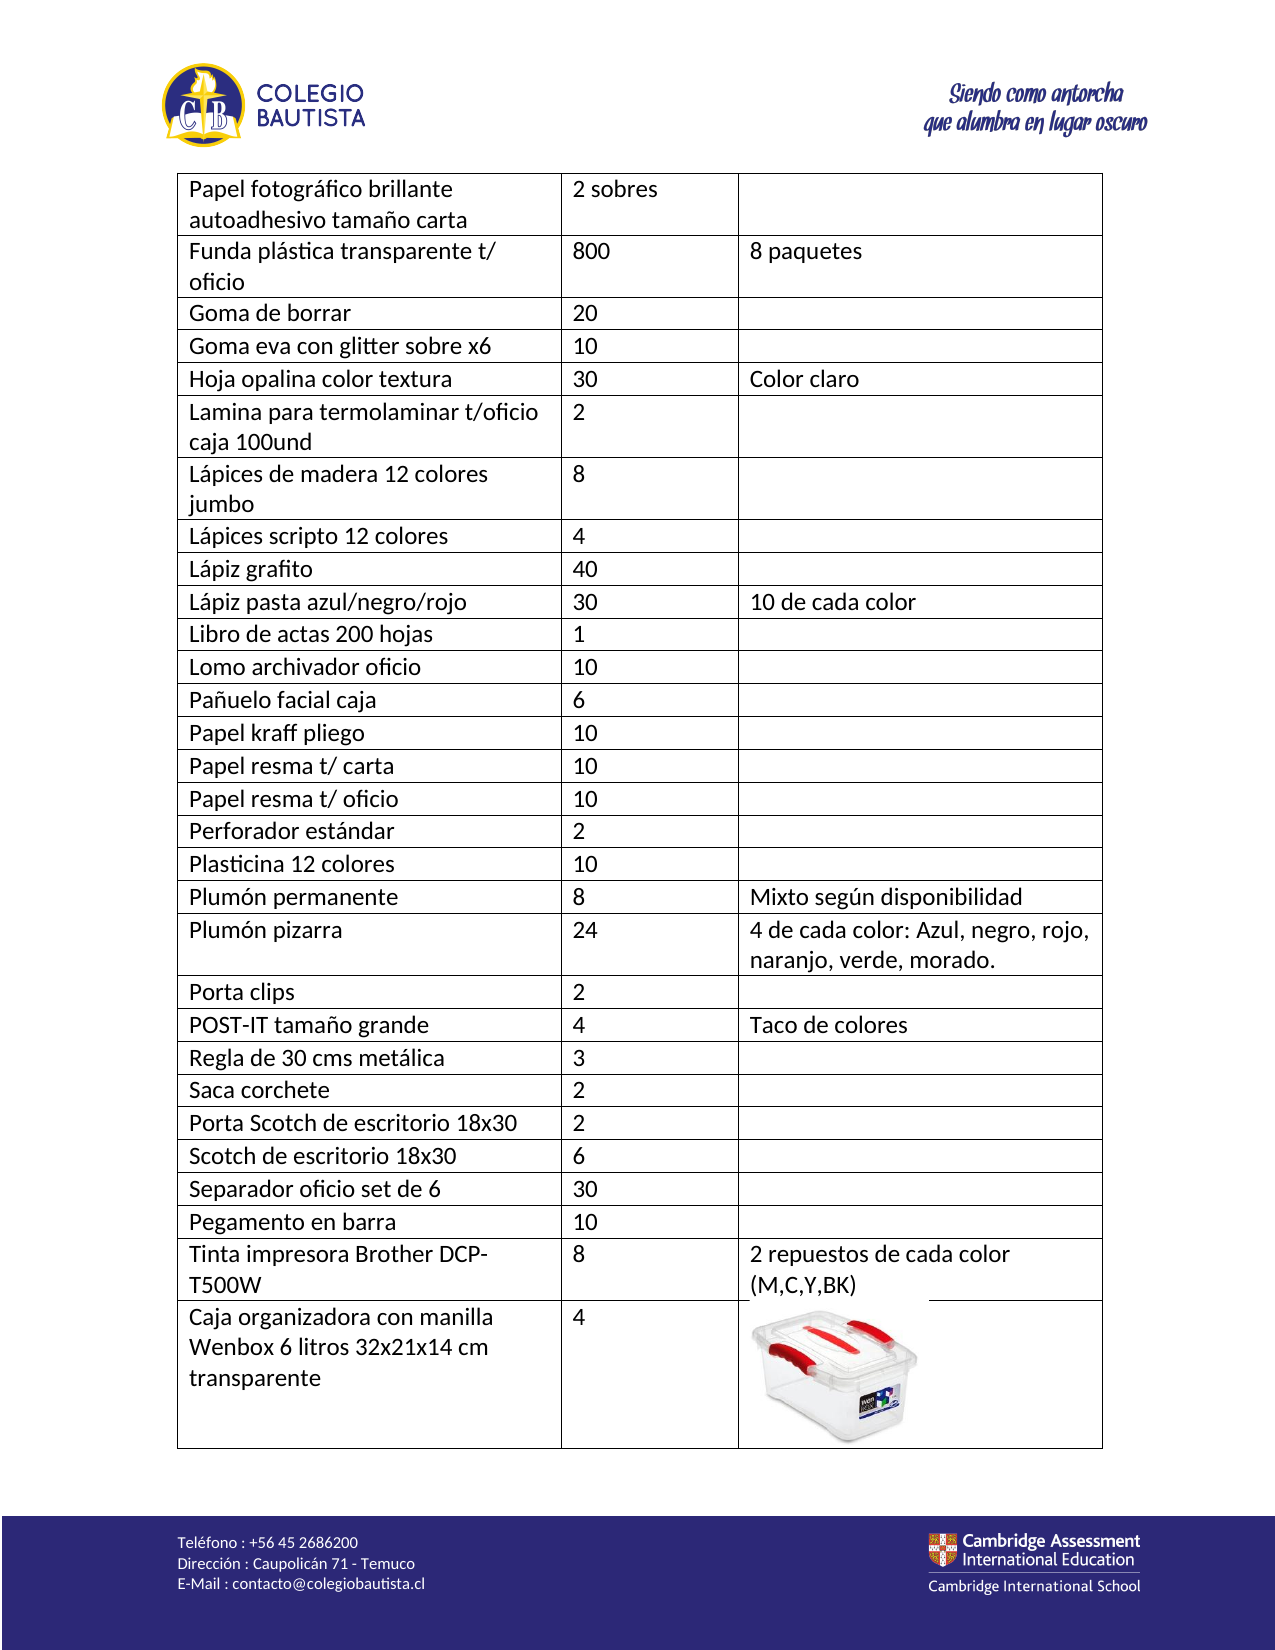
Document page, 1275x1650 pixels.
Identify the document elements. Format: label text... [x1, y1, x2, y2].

table_cell 10 [562, 783, 738, 814]
table_cell Goma eva con glitter sobre x6 [178, 330, 561, 362]
table_cell 10 [562, 750, 738, 782]
table_cell Porta clips [178, 976, 561, 1008]
table_cell 10 de cada color [739, 586, 1102, 618]
picture [918, 73, 1153, 140]
table_cell Regla de 30 cms metálica [178, 1042, 561, 1073]
picture [749, 1300, 929, 1448]
table_cell 8 [562, 1239, 738, 1299]
table_cell [739, 458, 1102, 519]
table_cell [739, 976, 1102, 1008]
table_cell 10 [562, 1206, 738, 1237]
table_cell Lamina para termolaminar t/oficio caja 100und [178, 396, 561, 457]
table_cell 3 [562, 1042, 738, 1073]
table_cell Separador oficio set de 6 [178, 1173, 561, 1205]
table_cell 10 [562, 848, 738, 880]
table_cell 10 [562, 717, 738, 749]
table_cell Plumón pizarra [178, 914, 561, 975]
table_cell [739, 783, 1102, 814]
table_cell Lápices scripto 12 colores [178, 520, 561, 552]
table_cell [739, 174, 1102, 234]
table_cell [739, 298, 1102, 329]
table_cell Papel kraff pliego [178, 717, 561, 749]
table_cell [739, 1042, 1102, 1073]
table_cell Caja organizadora con manilla Wenbox 6 litros 32x21x14 cm transparente [178, 1301, 561, 1447]
table_cell 6 [562, 1140, 738, 1172]
table_cell [739, 619, 1102, 650]
table_cell 2 [562, 1075, 738, 1106]
table_cell Lápiz pasta azul/negro/rojo [178, 586, 561, 618]
table_cell [739, 520, 1102, 552]
table_cell Libro de actas 200 hojas [178, 619, 561, 650]
table_cell [739, 1075, 1102, 1106]
table_cell [739, 1173, 1102, 1205]
table_cell [929, 1301, 1102, 1447]
table_cell 4 [562, 1009, 738, 1041]
table_cell Papel fotográfico brillante autoadhesivo tamaño carta [178, 174, 561, 234]
table_cell [739, 848, 1102, 880]
table_cell 800 [562, 236, 738, 297]
table_cell Pegamento en barra [178, 1206, 561, 1237]
table_cell Funda plástica transparente t/ oficio [178, 236, 561, 297]
table_cell [739, 684, 1102, 716]
table_cell 8 [562, 881, 738, 913]
table_cell [739, 717, 1102, 749]
table_cell 24 [562, 914, 738, 975]
table_cell POST-IT tamaño grande [178, 1009, 561, 1041]
table_cell Porta Scotch de escritorio 18x30 [178, 1107, 561, 1139]
table_cell 4 [562, 520, 738, 552]
table_cell [739, 816, 1102, 847]
table_cell [739, 396, 1102, 457]
table_cell Lomo archivador oficio [178, 651, 561, 683]
table_cell 20 [562, 298, 738, 329]
table_cell [739, 1301, 749, 1447]
table_cell Scotch de escritorio 18x30 [178, 1140, 561, 1172]
table_cell Pañuelo facial caja [178, 684, 561, 716]
table_cell 10 [562, 651, 738, 683]
table_cell Lápices de madera 12 colores jumbo [178, 458, 561, 519]
table_cell 2 [562, 976, 738, 1008]
table_cell Saca corchete [178, 1075, 561, 1106]
table_cell [739, 1140, 1102, 1172]
table_cell 8 [562, 458, 738, 519]
table_cell Taco de colores [739, 1009, 1102, 1041]
picture [156, 59, 382, 152]
table_cell [739, 750, 1102, 782]
table_cell [739, 1206, 1102, 1237]
table_cell Plasticina 12 colores [178, 848, 561, 880]
table_cell Tinta impresora Brother DCP-T500W [178, 1239, 561, 1299]
table_cell Goma de borrar [178, 298, 561, 329]
table_cell 30 [562, 586, 738, 618]
table_cell [739, 1107, 1102, 1139]
table_cell 2 repuestos de cada color (M,C,Y,BK) [739, 1239, 1102, 1299]
table_cell Papel resma t/ carta [178, 750, 561, 782]
table_cell 6 [562, 684, 738, 716]
table_cell Lápiz grafito [178, 553, 561, 585]
table_cell 8 paquetes [739, 236, 1102, 297]
table_cell 2 [562, 396, 738, 457]
table_cell 30 [562, 1173, 738, 1205]
table_cell [739, 330, 1102, 362]
table_cell 1 [562, 619, 738, 650]
table_cell 4 [562, 1301, 738, 1447]
table_cell Perforador estándar [178, 816, 561, 847]
table_cell [739, 651, 1102, 683]
table_cell 4 de cada color: Azul, negro, rojo, naranjo, verde, morado. [739, 914, 1102, 975]
table_cell Hoja opalina color textura [178, 363, 561, 395]
table_cell Plumón permanente [178, 881, 561, 913]
table_cell 2 sobres [562, 174, 738, 234]
table_cell Mixto según disponibilidad [739, 881, 1102, 913]
picture [928, 1533, 1140, 1595]
table_cell 2 [562, 816, 738, 847]
table_cell [739, 553, 1102, 585]
table_cell 30 [562, 363, 738, 395]
table_cell Color claro [739, 363, 1102, 395]
table_cell Papel resma t/ oficio [178, 783, 561, 814]
table_cell 40 [562, 553, 738, 585]
table_cell 2 [562, 1107, 738, 1139]
table_cell 10 [562, 330, 738, 362]
